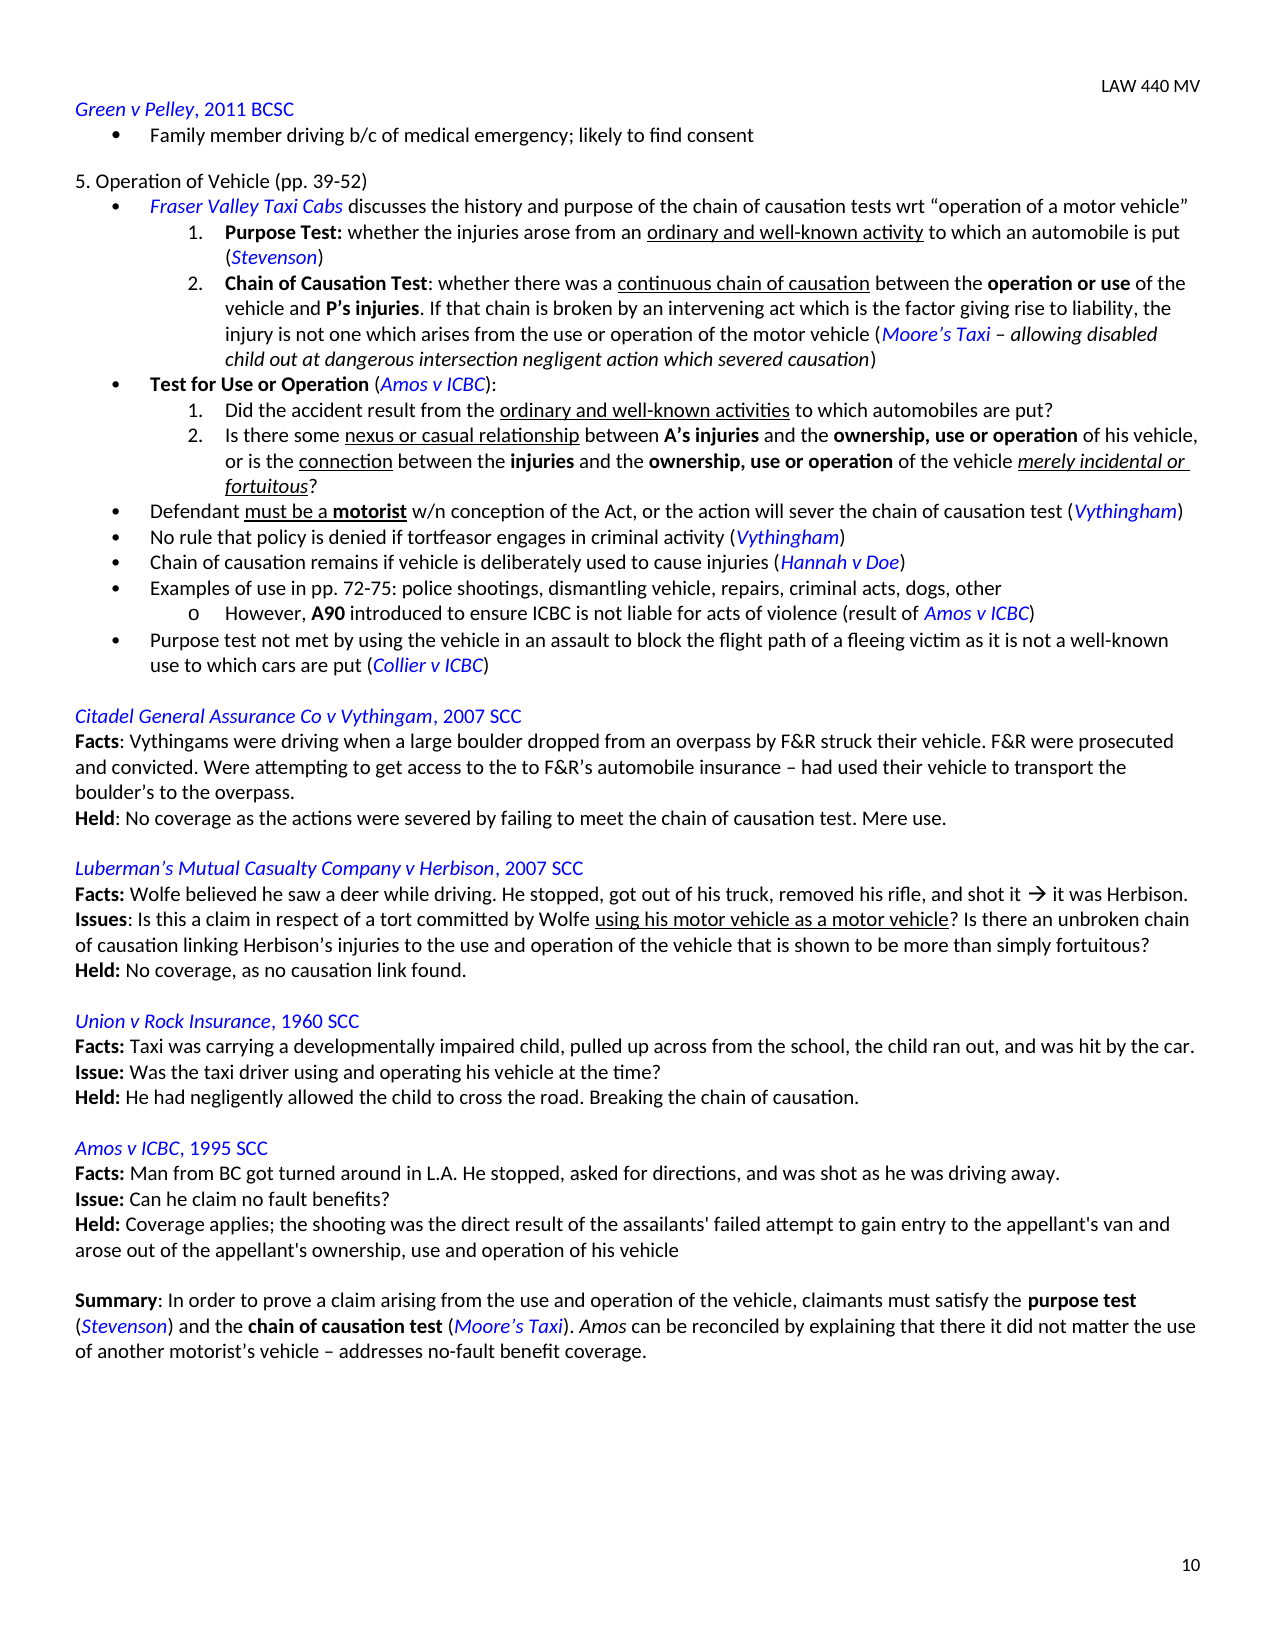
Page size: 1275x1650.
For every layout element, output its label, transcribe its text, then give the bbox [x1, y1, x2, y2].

list Fraser Valley Taxi Cabs discusses the history and purpose of the chain of causation tests wrt “operation of a motor vehicle” [112, 194, 1200, 219]
text Issues: Is this a claim in respect of a tort committed by Wolfe using his motor vehicle as a motor vehicle? Is there an unbroken chain of causation linking Herbison’s injuries to the use and operation of the vehicle that is shown to be more than simply fortuitous? [75, 906, 1200, 957]
list Purpose test not met by using the vehicle in an assault to block the flight path of a fleeing victim as it is not a well-known use to which cars are put (Collier v ICBC) [112, 627, 1200, 678]
text Held: Coverage applies; the shooting was the direct result of the assailants' failed attempt to gain entry to the appellant's van and arose out of the appellant's ownership, use and operation of his vehicle [75, 1211, 1200, 1262]
text Issue: Can he claim no fault benefits? [75, 1186, 1200, 1211]
list No rule that policy is denied if tortfeasor engages in criminal activity (Vythingham) [112, 524, 1200, 549]
subtitle 5. Operation of Vehicle (pp. 39-52) [75, 168, 1200, 194]
text Luberman’s Mutual Casualty Company v Herbison, 2007 SCC [75, 856, 1200, 881]
text Union v Rock Insurance, 1960 SCC [75, 1008, 1200, 1033]
text Issue: Was the taxi driver using and operating his vehicle at the time? [75, 1059, 1200, 1084]
text Facts: Wolfe believed he saw a deer while driving. He stopped, got out of his truck, removed his rifle, and shot it it was Herbison. [75, 881, 1200, 906]
list Family member driving b/c of medical emergency; likely to find consent [112, 122, 1200, 147]
list Examples of use in pp. 72-75: police shootings, dismantling vehicle, repairs, criminal acts, dogs, other [112, 575, 1200, 600]
text Amos v ICBC, 1995 SCC [75, 1135, 1200, 1161]
list Is there some nexus or casual relationship between A’s injuries and the ownership, use or operation of his vehicle, or is the connection between the injuries and the ownership, use or operation of the vehicle merely incidental or fortuitous? [187, 422, 1200, 499]
text Summary: In order to prove a claim arising from the use and operation of the vehicle, claimants must satisfy the purpose test (Stevenson) and the chain of causation test (Moore’s Taxi). Amos can be reconciled by explaining that there it did not matter the use of another motorist’s vehicle – addresses no-fault benefit coverage. [75, 1288, 1200, 1364]
list Chain of Causation Test: whether there was a continuous chain of causation between the operation or use of the vehicle and P’s injuries. If that chain is broken by an intervening act which is the factor giving rise to liability, the injury is not one which arises from the use or operation of the motor vehicle (Moore’s Taxi – allowing disabled child out at dangerous intersection negligent action which severed causation) [187, 270, 1200, 372]
text Held: He had negligently allowed the child to cross the road. Breaking the chain of causation. [75, 1084, 1200, 1110]
text Held: No coverage, as no causation link found. [75, 957, 1200, 983]
text Facts: Taxi was carrying a developmentally impaired child, pulled up across from the school, the child ran out, and was hit by the car. [75, 1033, 1200, 1059]
list Chain of causation remains if vehicle is deliberately used to cause injuries (Hannah v Doe) [112, 549, 1200, 575]
list However, A90 introduced to ensure ICBC is not liable for acts of violence (result of Amos v ICBC) [187, 600, 1200, 627]
text Facts: Man from BC got turned around in L.A. He stopped, asked for directions, and was shot as he was driving away. [75, 1161, 1200, 1186]
text Citadel General Assurance Co v Vythingam, 2007 SCC [75, 703, 1200, 728]
text Held: No coverage as the actions were severed by failing to meet the chain of causation test. Mere use. [75, 805, 1200, 830]
list Test for Use or Operation (Amos v ICBC): [112, 372, 1200, 397]
list Purpose Test: whether the injuries arose from an ordinary and well-known activity to which an automobile is put (Stevenson) [187, 219, 1200, 270]
list Did the accident result from the ordinary and well-known activities to which automobiles are put? [187, 397, 1200, 422]
text Green v Pelley, 2011 BCSC [75, 97, 1200, 122]
text Facts: Vythingams were driving when a large boulder dropped from an overpass by F&R struck their vehicle. F&R were prosecuted and convicted. Were attempting to get access to the to F&R’s automobile insurance – had used their vehicle to transport the boulder’s to the overpass. [75, 728, 1200, 805]
list Defendant must be a motorist w/n conception of the Act, or the action will sever the chain of causation test (Vythingham) [112, 499, 1200, 524]
